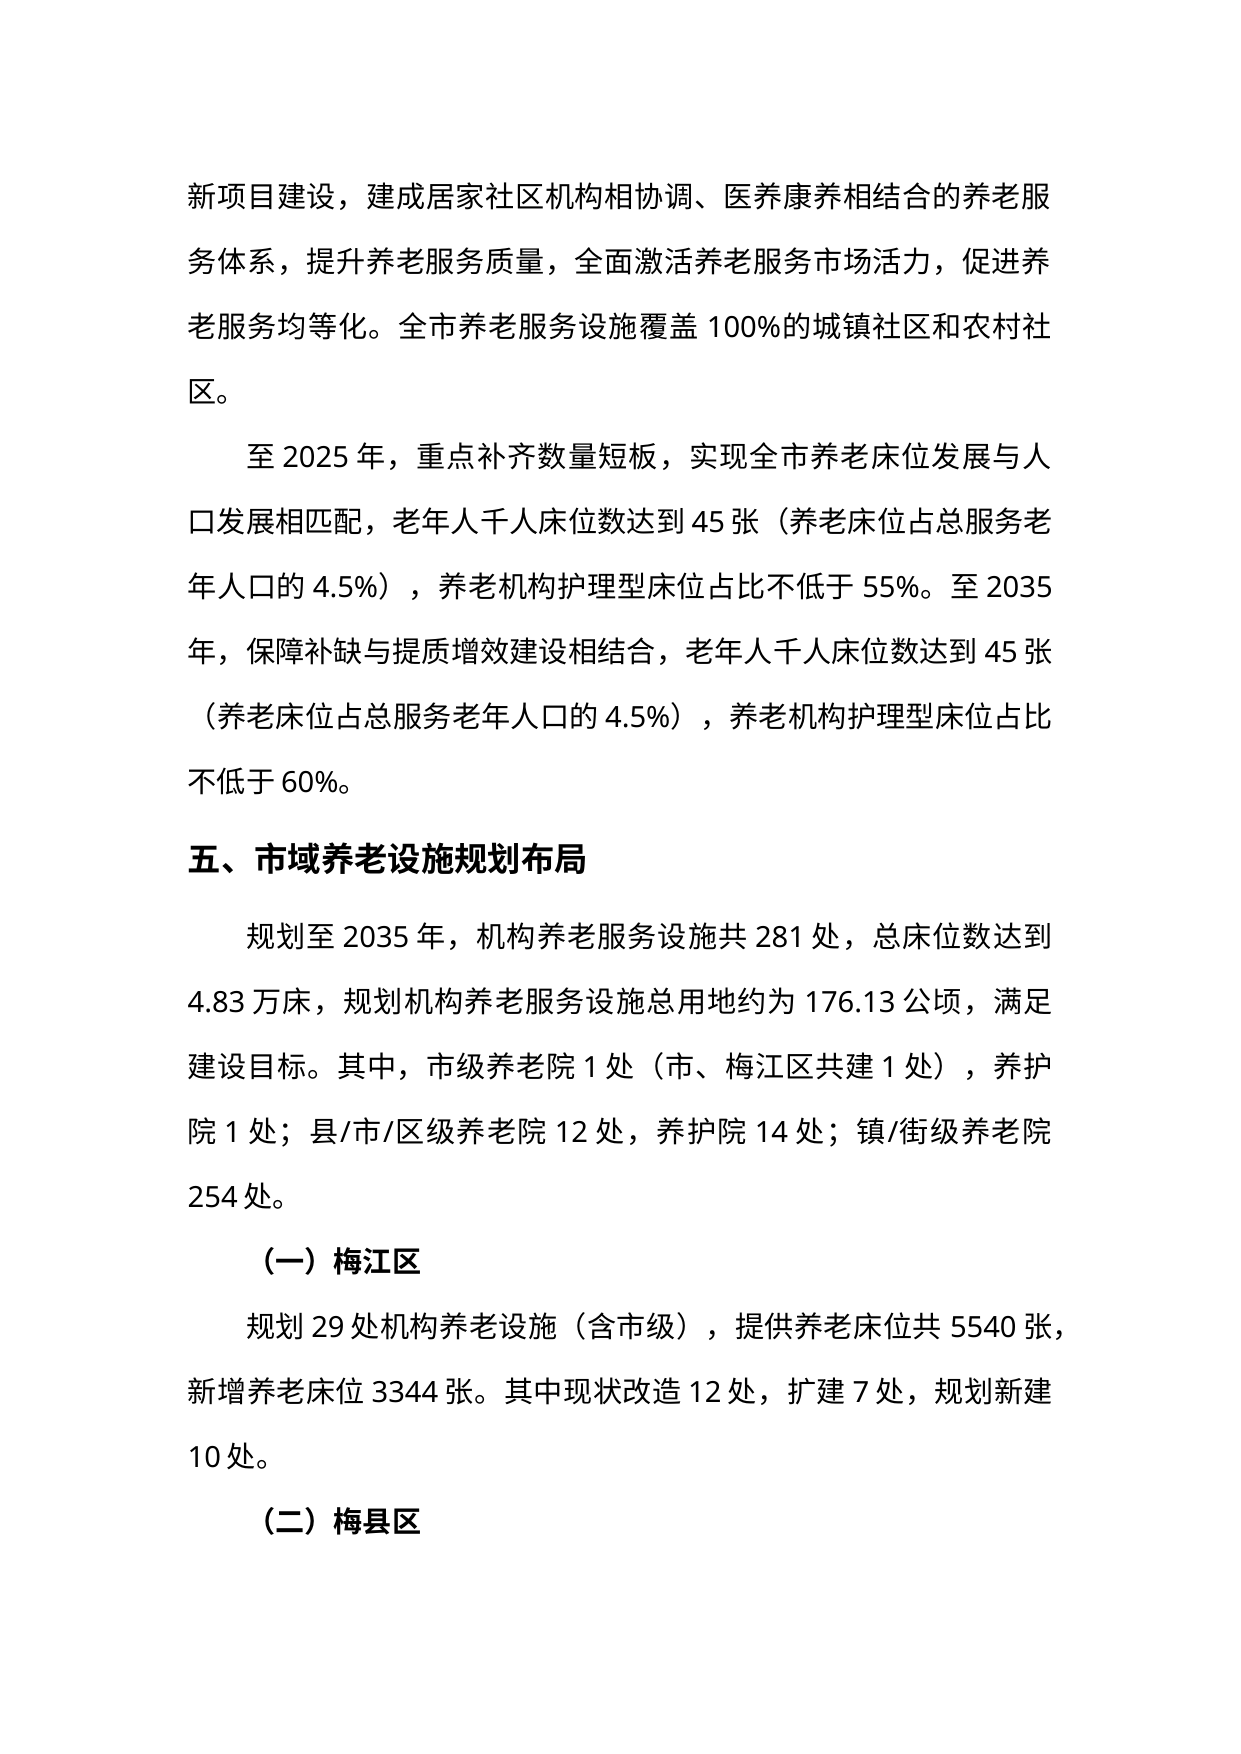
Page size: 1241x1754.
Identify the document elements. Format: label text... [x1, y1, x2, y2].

text 至2025年，重点补齐数量短板，实现全市养老床位发展与人口发展相匹配，老年人千人床位数达到45张（养老床位占总服务老年人口的4.5%），养老机构护理型床位占比不低于55%。至2035年，保障补缺与提质增效建设相结合，老年人千人床位数达到45张（养老床位占总服务老年人口的4.5%），养老机构护理型床位占比不低于60%。 [187, 422, 1053, 812]
text 规划至2035年，机构养老服务设施共281处，总床位数达到4.83万床，规划机构养老服务设施总用地约为176.13公顷，满足建设目标。其中，市级养老院1处（市、梅江区共建1处），养护院1处；县/市/区级养老院12处，养护院14处；镇/街级养老院254处。 [187, 902, 1053, 1227]
text 规划29处机构养老设施（含市级），提供养老床位共5540张，新增养老床位3344张。其中现状改造12处，扩建7处，规划新建10处。 [187, 1292, 1053, 1487]
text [187, 162, 1053, 422]
text （二）梅县区 [187, 1487, 1053, 1552]
text （一）梅江区 [187, 1227, 1053, 1292]
subtitle 五、市域养老设施规划布局 [187, 824, 1053, 889]
